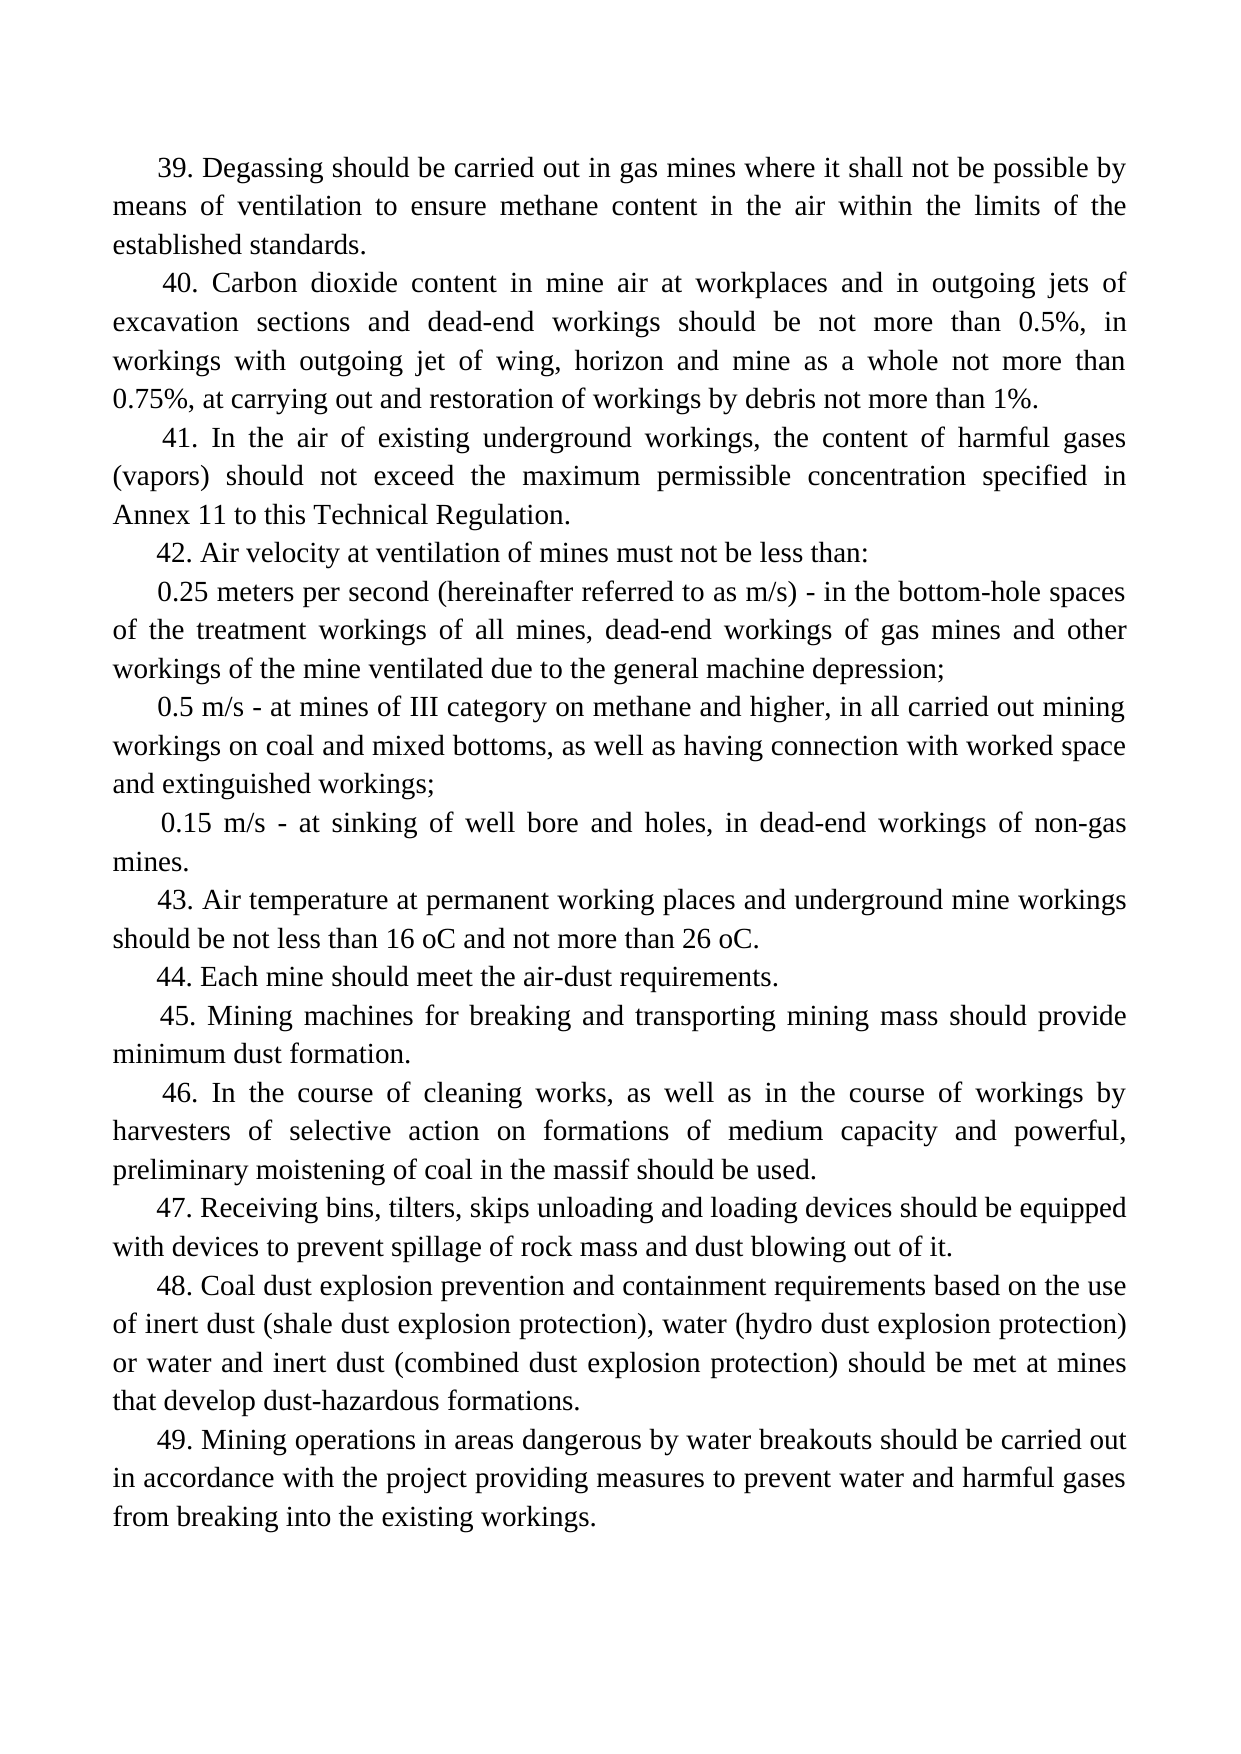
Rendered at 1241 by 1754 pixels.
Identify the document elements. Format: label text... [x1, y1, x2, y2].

text 43. Air temperature at permanent working places and underground mine workings should be not less than 16 оС and not more than 26 оС. [112, 882, 1128, 954]
text 41. In the air of existing underground workings, the content of harmful gases (vapors) should not exceed the maximum permissible concentration specified in Annex 11 to this Technical Regulation. [112, 420, 1128, 530]
text 0.15 m/s - at sinking of well bore and holes, in dead-end workings of non-gas mines. [112, 805, 1128, 877]
text 40. Carbon dioxide content in mine air at workplaces and in outgoing jets of excavation sections and dead-end workings should be not more than 0.5%, in workings with outgoing jet of wing, horizon and mine as a whole not more than 0.75%, at carrying out and restoration of workings by debris not more than 1%. [112, 266, 1128, 415]
text 0.25 meters per second (hereinafter referred to as m/s) - in the bottom-hole spaces of the treatment workings of all mines, dead-end workings of gas mines and other workings of the mine ventilated due to the general machine depression; [112, 574, 1128, 684]
text 45. Mining machines for breaking and transporting mining mass should provide minimum dust formation. [112, 998, 1128, 1070]
text 48. Coal dust explosion prevention and containment requirements based on the use of inert dust (shale dust explosion protection), water (hydro dust explosion protection) or water and inert dust (combined dust explosion protection) should be met at mines that develop dust-hazardous formations. [112, 1268, 1128, 1417]
text 46. In the course of cleaning works, as well as in the course of workings by harvesters of selective action on formations of medium capacity and powerful, preliminary moistening of coal in the massif should be used. [112, 1075, 1128, 1186]
text 49. Mining operations in areas dangerous by water breakouts should be carried out in accordance with the project providing measures to prevent water and harmful gases from breaking into the existing workings. [112, 1422, 1128, 1532]
text 42. Air velocity at ventilation of mines must not be less than: [112, 535, 1128, 569]
text 44. Each mine should meet the air-dust requirements. [112, 959, 1128, 993]
text 39. Degassing should be carried out in gas mines where it shall not be possible by means of ventilation to ensure methane content in the air within the limits of the established standards. [112, 150, 1128, 261]
text 0.5 m/s - at mines of III category on methane and higher, in all carried out mining workings on coal and mixed bottoms, as well as having connection with worked space and extinguished workings; [112, 689, 1128, 800]
text 47. Receiving bins, tilters, skips unloading and loading devices should be equipped with devices to prevent spillage of rock mass and dust blowing out of it. [112, 1191, 1128, 1263]
